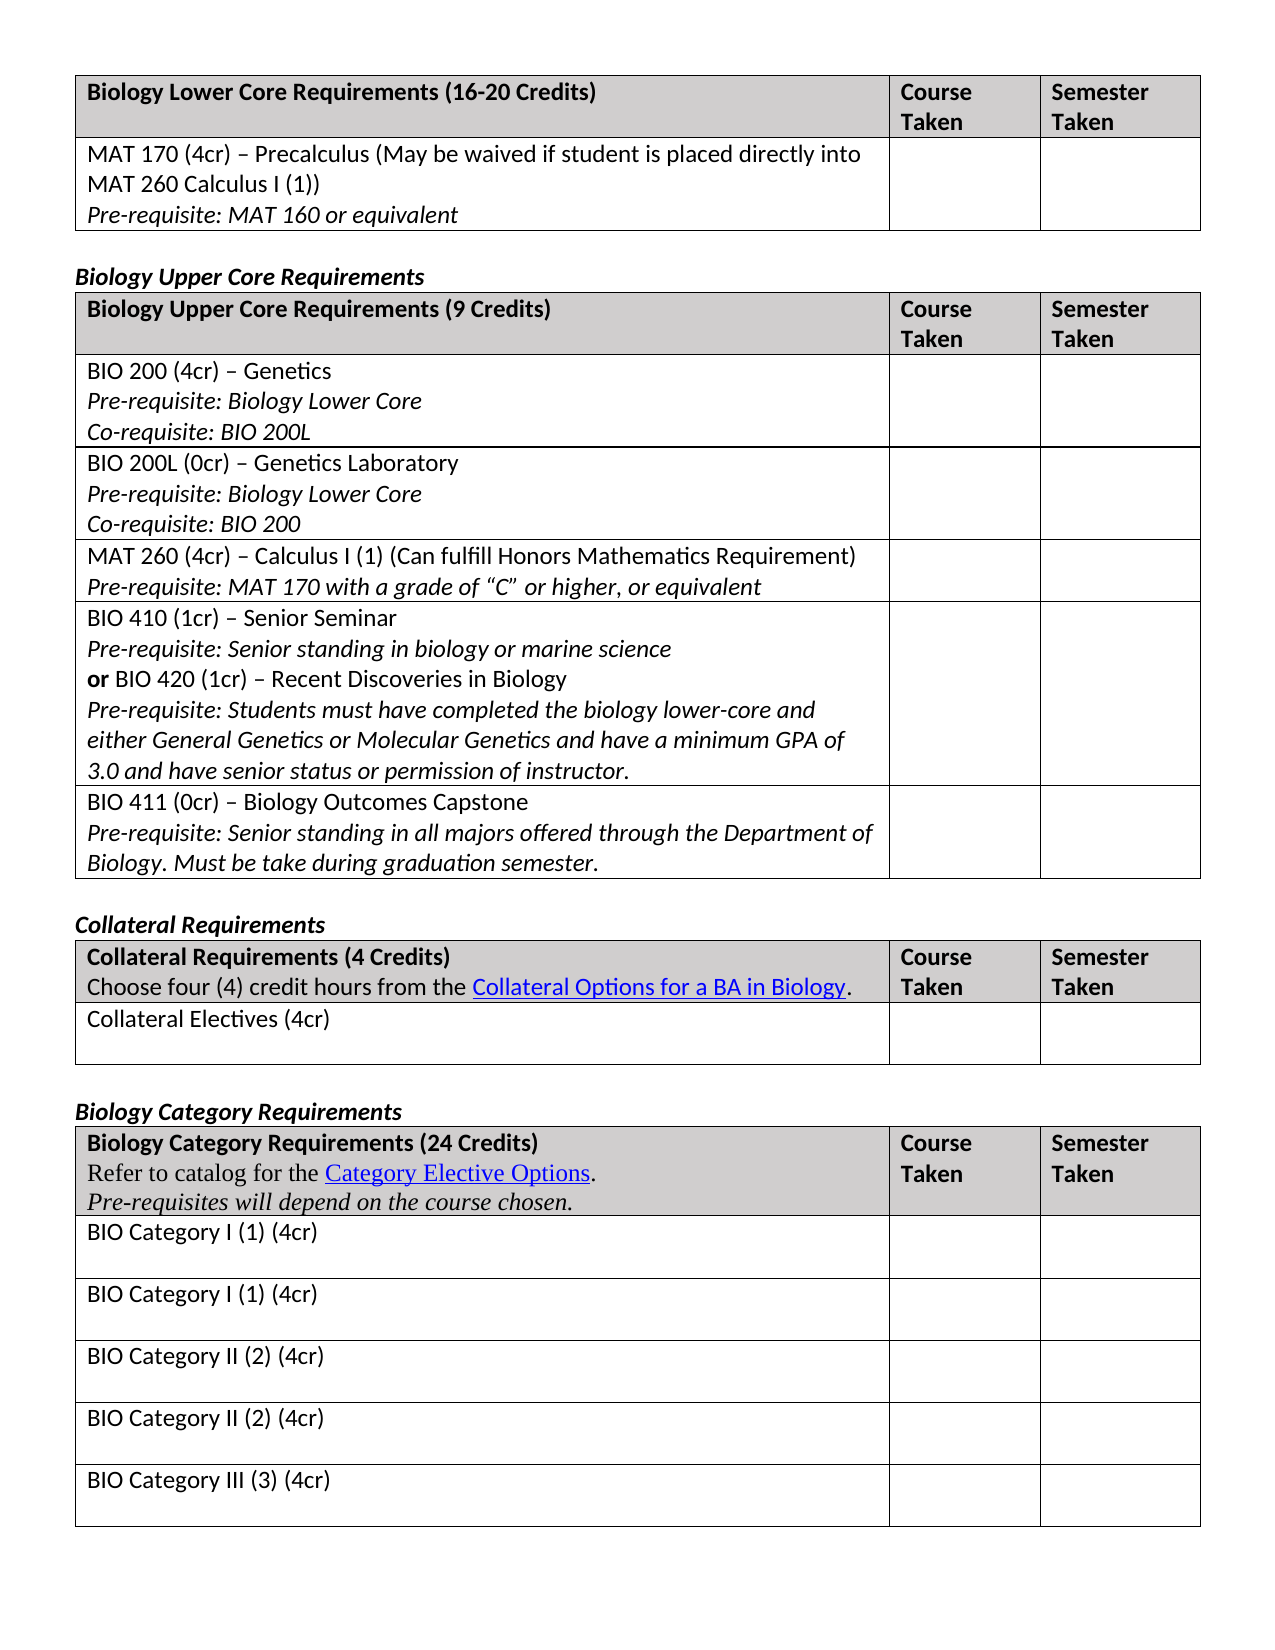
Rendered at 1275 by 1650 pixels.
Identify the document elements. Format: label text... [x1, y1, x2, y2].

table_cell Collateral Electives (4cr) [76, 1003, 889, 1064]
table_cell [1041, 1216, 1200, 1277]
table_header Course Taken [890, 76, 1040, 137]
table_header Course Taken [890, 1127, 1040, 1215]
table_header Biology Lower Core Requirements (16-20 Credits) [76, 76, 889, 137]
table_cell [890, 355, 1040, 446]
table_header Semester Taken [1041, 941, 1200, 1002]
subtitle Collateral Requirements [75, 909, 1200, 940]
table_header Collateral Requirements (4 Credits) Choose four (4) credit hours from the Collateral Options for a BA in Biology. [76, 941, 889, 1002]
table_cell [890, 138, 1040, 230]
table_cell [890, 602, 1040, 785]
table_header Course Taken [890, 293, 1040, 354]
table_cell [1041, 138, 1200, 230]
table_cell [1041, 1341, 1200, 1402]
table_cell MAT 170 (4cr) – Precalculus (May be waived if student is placed directly into MAT 260 Calculus I (1)) Pre-requisite: MAT 160 or equivalent [76, 138, 889, 230]
table_cell BIO Category II (2) (4cr) [76, 1341, 889, 1402]
table_cell [1041, 1003, 1200, 1064]
table_cell MAT 260 (4cr) – Calculus I (1) (Can fulfill Honors Mathematics Requirement) Pre-requisite: MAT 170 with a grade of “C” or higher, or equivalent [76, 540, 889, 601]
table_header Semester Taken [1041, 293, 1200, 354]
table_header Semester Taken [1041, 1127, 1200, 1215]
table_cell [1041, 448, 1200, 539]
table_cell [1041, 355, 1200, 446]
table_cell [890, 1341, 1040, 1402]
subtitle Biology Category Requirements [75, 1096, 1200, 1126]
table_cell BIO Category I (1) (4cr) [76, 1216, 889, 1277]
table_cell [890, 1279, 1040, 1339]
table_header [76, 1127, 889, 1215]
table_header Course Taken [890, 941, 1040, 1002]
table_cell [1041, 1279, 1200, 1339]
table_cell [890, 1465, 1040, 1526]
table_cell [890, 786, 1040, 878]
table_cell [890, 540, 1040, 601]
table_cell [890, 1003, 1040, 1064]
table_cell BIO 200L (0cr) – Genetics Laboratory Pre-requisite: Biology Lower Core Co-requisite: BIO 200 [76, 448, 889, 539]
table_cell [1041, 1465, 1200, 1526]
table_header Biology Upper Core Requirements (9 Credits) [76, 293, 889, 354]
table_cell BIO Category I (1) (4cr) [76, 1279, 889, 1339]
table_cell [890, 448, 1040, 539]
table_cell [890, 1216, 1040, 1277]
table_cell BIO Category III (3) (4cr) [76, 1465, 889, 1526]
table_cell BIO 200 (4cr) – Genetics Pre-requisite: Biology Lower Core Co-requisite: BIO 200L [76, 355, 889, 446]
table_cell [1041, 1403, 1200, 1464]
table_cell [1041, 602, 1200, 785]
table_cell BIO 410 (1cr) – Senior Seminar Pre-requisite: Senior standing in biology or marine science or BIO 420 (1cr) – Recent Discoveries in Biology Pre-requisite: Students must have completed the biology lower-core and either General Genetics or Molecular Genetics and have a minimum GPA of 3.0 and have senior status or permission of instructor. [76, 602, 889, 785]
table_cell [1041, 786, 1200, 878]
table_cell BIO 411 (0cr) – Biology Outcomes Capstone Pre-requisite: Senior standing in all majors offered through the Department of Biology. Must be take during graduation semester. [76, 786, 889, 878]
subtitle Biology Upper Core Requirements [75, 261, 1200, 292]
table_cell BIO Category II (2) (4cr) [76, 1403, 889, 1464]
table_cell [890, 1403, 1040, 1464]
table_header Semester Taken [1041, 76, 1200, 137]
table_cell [1041, 540, 1200, 601]
